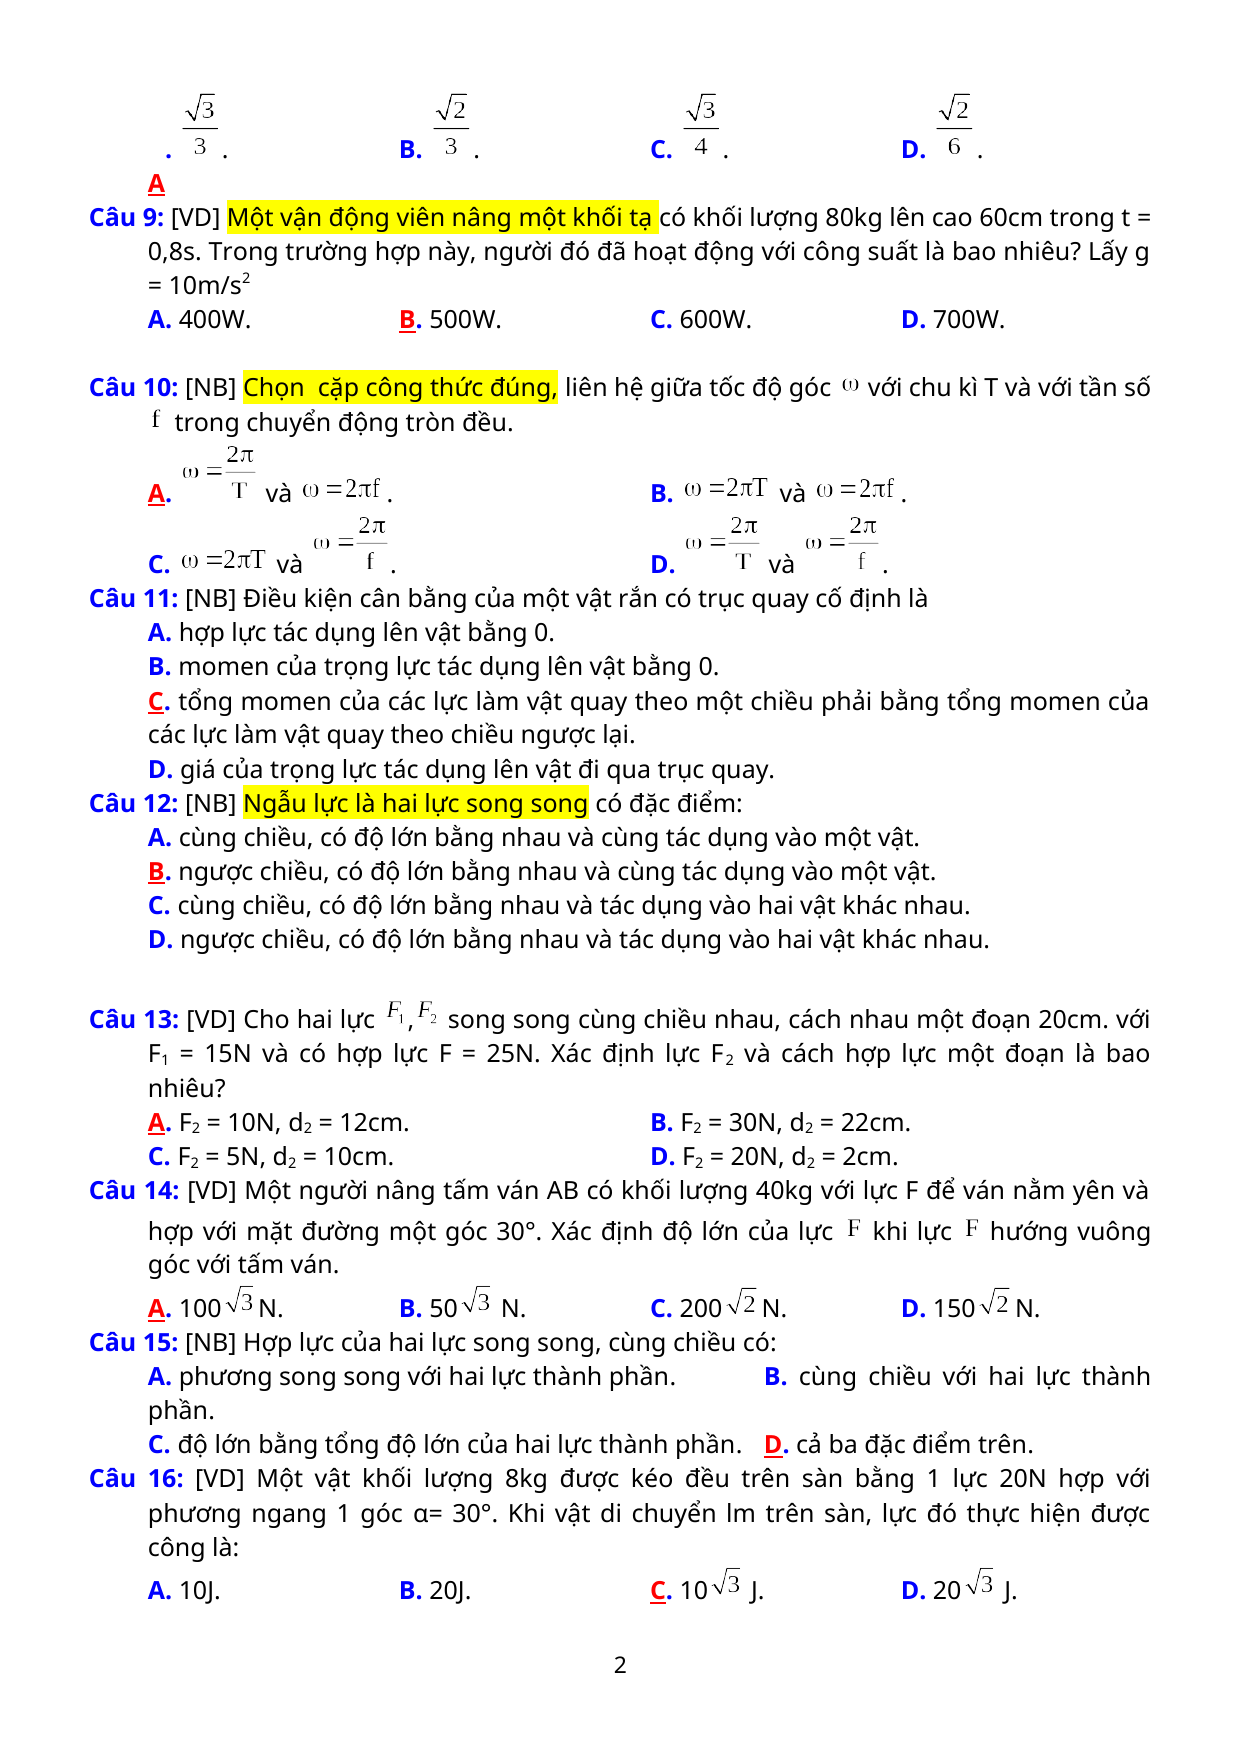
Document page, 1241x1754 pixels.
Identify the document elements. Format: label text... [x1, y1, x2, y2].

text A. 400W. B. 500W. C. 600W. D. 700W. [148, 302, 1152, 336]
text Câu 11: [NB] Điều kiện cân bằng của một vật rắn có trục quay cố định là [89, 581, 1152, 615]
text Câu 16: [VD] Một vật khối lượng 8kg được kéo đều trên sàn bằng 1 lực 20N hợp với phương ngang 1 góc α= 30°. Khi vật di chuyển lm trên sàn, lực đó thực hiện được công là: [89, 1461, 1152, 1563]
text B. momen của trọng lực tác dụng lên vật bằng 0. [148, 649, 1152, 683]
text Câu 15: [NB] Hợp lực của hai lực song song, cùng chiều có: [89, 1325, 1152, 1359]
text C. cùng chiều, có độ lớn bằng nhau và tác dụng vào hai vật khác nhau. [148, 887, 1152, 922]
text Câu 12: [NB] Ngẫu lực là hai lực song song có đặc điểm: [589, 785, 1152, 819]
text Câu 13: [VD] Cho hai lực , song song cùng chiều nhau, cách nhau một đoạn 20cm. với F1 = 15N và có hợp lực F = 25N. Xác định lực F2 và cách hợp lực một đoạn là bao nhiêu? [89, 990, 1152, 1104]
text D. giá của trọng lực tác dụng lên vật đi qua trục quay. [148, 751, 1152, 785]
text A. cùng chiều, có độ lớn bằng nhau và cùng tác dụng vào một vật. [148, 819, 1152, 853]
text D. ngược chiều, có độ lớn bằng nhau và tác dụng vào hai vật khác nhau. [148, 922, 1152, 956]
text C. tổng momen của các lực làm vật quay theo một chiều phải bằng tổng momen của các lực làm vật quay theo chiều ngược lại. [148, 683, 1152, 751]
text A. và . B. và . [148, 438, 1152, 509]
text Câu 9: [VD] Một vận động viên nâng một khối tạ có khối lượng 80kg lên cao 60cm trong t = 0,8s. Trong trường hợp này, người đó đã hoạt động với công suất là bao nhiêu? Lấy g = 10m/s2 [89, 200, 1152, 302]
text A. . B. . C. . D. . [148, 89, 1152, 200]
text A. phương song song với hai lực thành phần. B. cùng chiều với hai lực thành phần. [148, 1359, 1152, 1427]
text Câu 10: [NB] Chọn cặp công thức đúng, liên hệ giữa tốc độ góc với chu kì T và với tần số trong chuyển động tròn đều. [89, 370, 1152, 438]
text B. ngược chiều, có độ lớn bằng nhau và cùng tác dụng vào một vật. [148, 853, 1152, 887]
text Câu 12: [NB] Ngẫu lực là hai lực song song có đặc điểm: [89, 785, 243, 819]
text A. 100N. B. 50 N. C. 200N. D. 150N. [148, 1281, 1152, 1325]
text Câu 14: [VD] Một người nâng tấm ván AB có khối lượng 40kg với lực F để ván nằm yên và hợp với mặt đường một góc 30°. Xác định độ lớn của lực khi lực hướng vuông góc với tấm ván. [89, 1172, 1152, 1281]
text A. hợp lực tác dụng lên vật bằng 0. [148, 615, 1152, 649]
text C. và . D. và . [148, 509, 1152, 581]
text A. F2 = 10N, d2 = 12cm. B. F2 = 30N, d2 = 22cm. [148, 1104, 1152, 1138]
text C. độ lớn bằng tổng độ lớn của hai lực thành phần. D. cả ba đặc điểm trên. [148, 1427, 1152, 1461]
text A. 10J. B. 20J. C. 10 J. D. 20 J. [148, 1563, 1152, 1607]
text C. F2 = 5N, d2 = 10cm. D. F2 = 20N, d2 = 2cm. [148, 1138, 1152, 1172]
